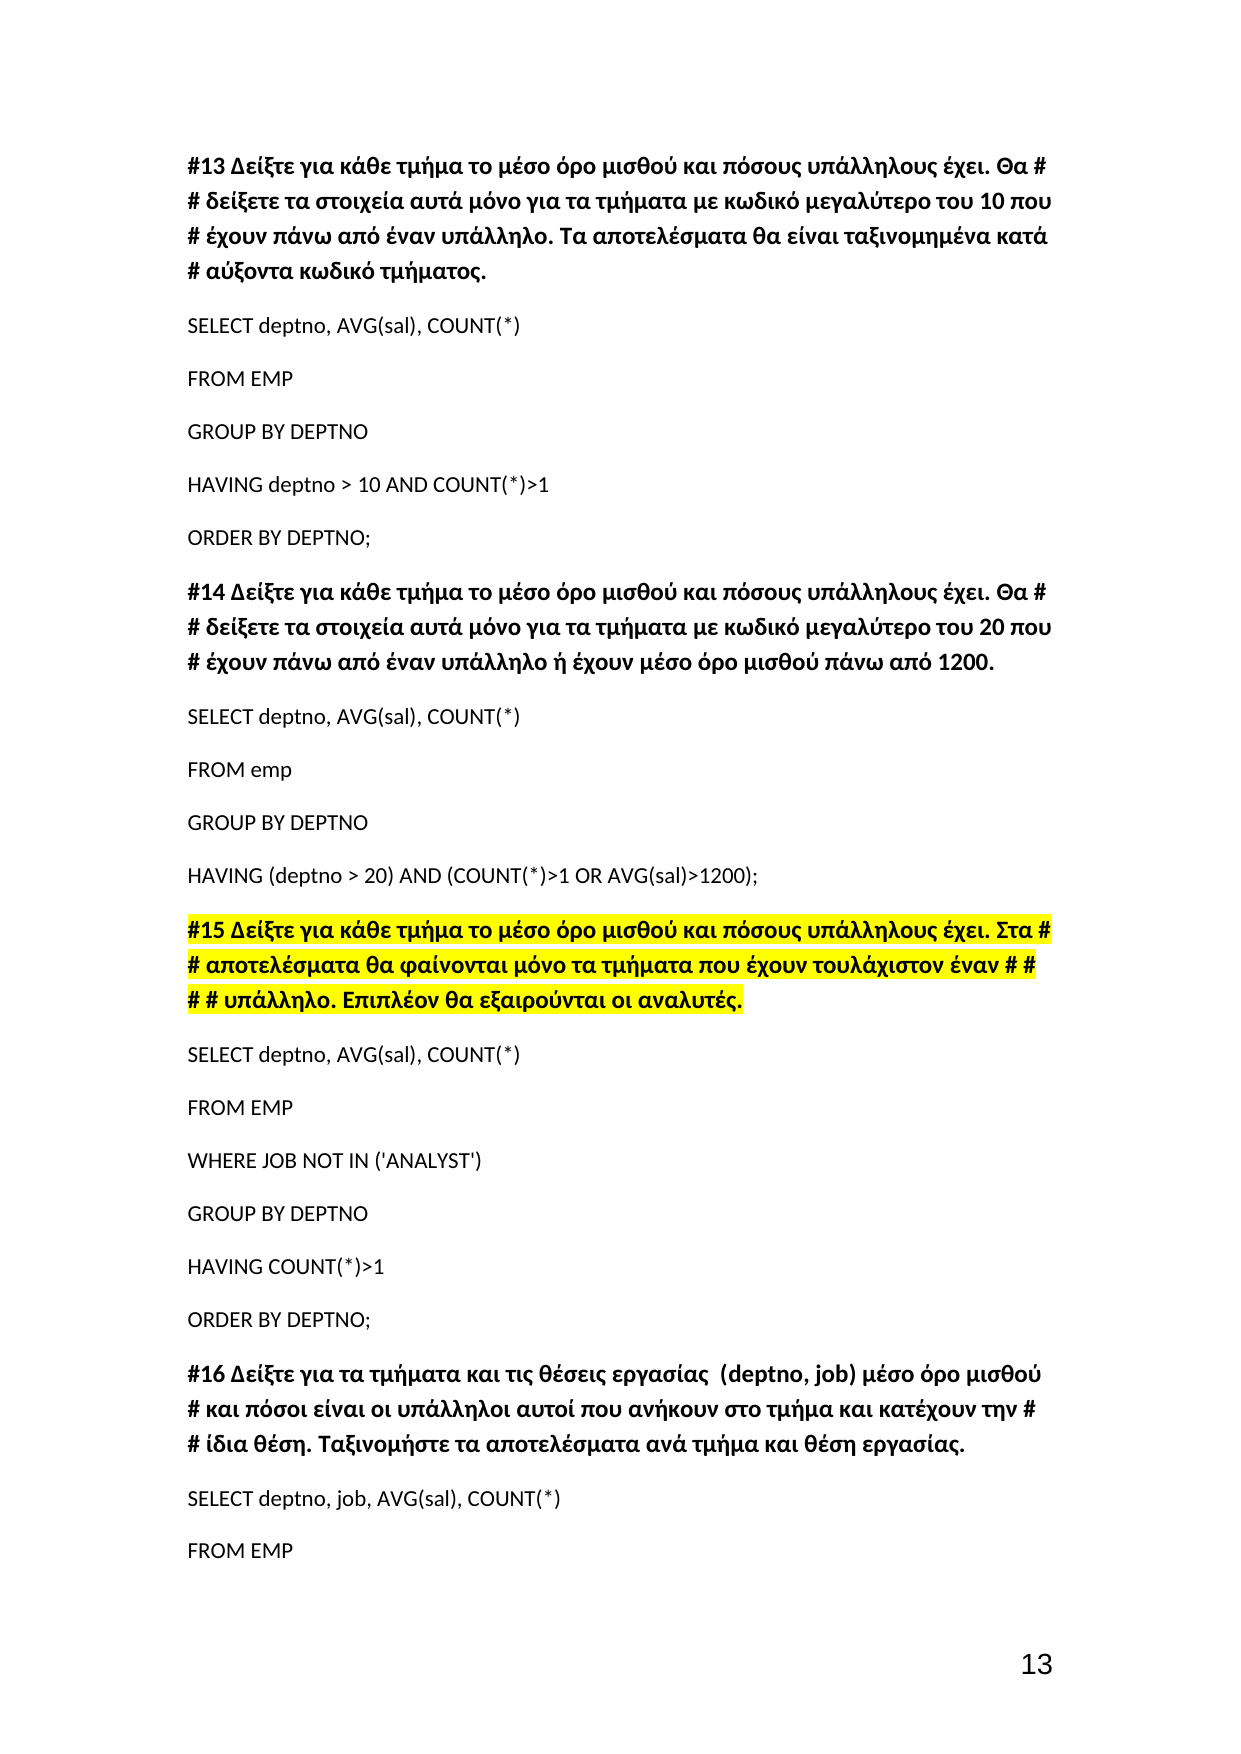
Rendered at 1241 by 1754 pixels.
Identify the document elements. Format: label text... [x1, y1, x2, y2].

text SELECT deptno, AVG(sal), COUNT(*) [187, 1040, 1053, 1068]
text FROM emp [187, 755, 1053, 783]
text GROUP BY DEPTNO [187, 1199, 1053, 1227]
text HAVING COUNT(*)>1 [187, 1252, 1053, 1280]
text HAVING deptno > 10 AND COUNT(*)>1 [187, 470, 1053, 498]
text FROM EMP [187, 1093, 1053, 1121]
text #16 Δείξτε για τα τμήματα και τις θέσεις εργασίας (deptno, job) μέσο όρο μισθού # και πόσοι είναι οι υπάλληλοι αυτοί που ανήκουν στο τμήμα και κατέχουν την # # ίδια θέση. Ταξινομήστε τα αποτελέσματα ανά τμήμα και θέση εργασίας. [187, 1358, 1053, 1458]
text SELECT deptno, AVG(sal), COUNT(*) [187, 702, 1053, 730]
text GROUP BY DEPTNO [187, 808, 1053, 836]
text SELECT deptno, AVG(sal), COUNT(*) [187, 311, 1053, 339]
text GROUP BY DEPTNO [187, 417, 1053, 445]
text #13 Δείξτε για κάθε τμήμα το μέσο όρο μισθού και πόσους υπάλληλους έχει. Θα # # δείξετε τα στοιχεία αυτά μόνο για τα τμήματα με κωδικό μεγαλύτερο του 10 που # έχουν πάνω από έναν υπάλληλο. Τα αποτελέσματα θα είναι ταξινομημένα κατά # αύξοντα κωδικό τμήματος. [187, 150, 1053, 286]
text WHERE JOB NOT IN ('ANALYST') [187, 1146, 1053, 1174]
text HAVING (deptno > 20) AND (COUNT(*)>1 OR AVG(sal)>1200); [187, 861, 1053, 889]
text ORDER BY DEPTNO; [187, 1305, 1053, 1333]
text #14 Δείξτε για κάθε τμήμα το μέσο όρο μισθού και πόσους υπάλληλους έχει. Θα # # δείξετε τα στοιχεία αυτά μόνο για τα τμήματα με κωδικό μεγαλύτερο του 20 που # έχουν πάνω από έναν υπάλληλο ή έχουν μέσο όρο μισθού πάνω από 1200. [187, 576, 1053, 676]
text FROM EMP [187, 364, 1053, 392]
text FROM EMP [187, 1537, 1053, 1565]
text SELECT deptno, job, AVG(sal), COUNT(*) [187, 1484, 1053, 1512]
text #15 Δείξτε για κάθε τμήμα το μέσο όρο μισθού και πόσους υπάλληλους έχει. Στα # # αποτελέσματα θα φαίνονται μόνο τα τμήματα που έχουν τουλάχιστον έναν # # # # υπάλληλο. Επιπλέον θα εξαιρούνται οι αναλυτές. [187, 914, 1053, 1014]
text ORDER BY DEPTNO; [187, 523, 1053, 551]
